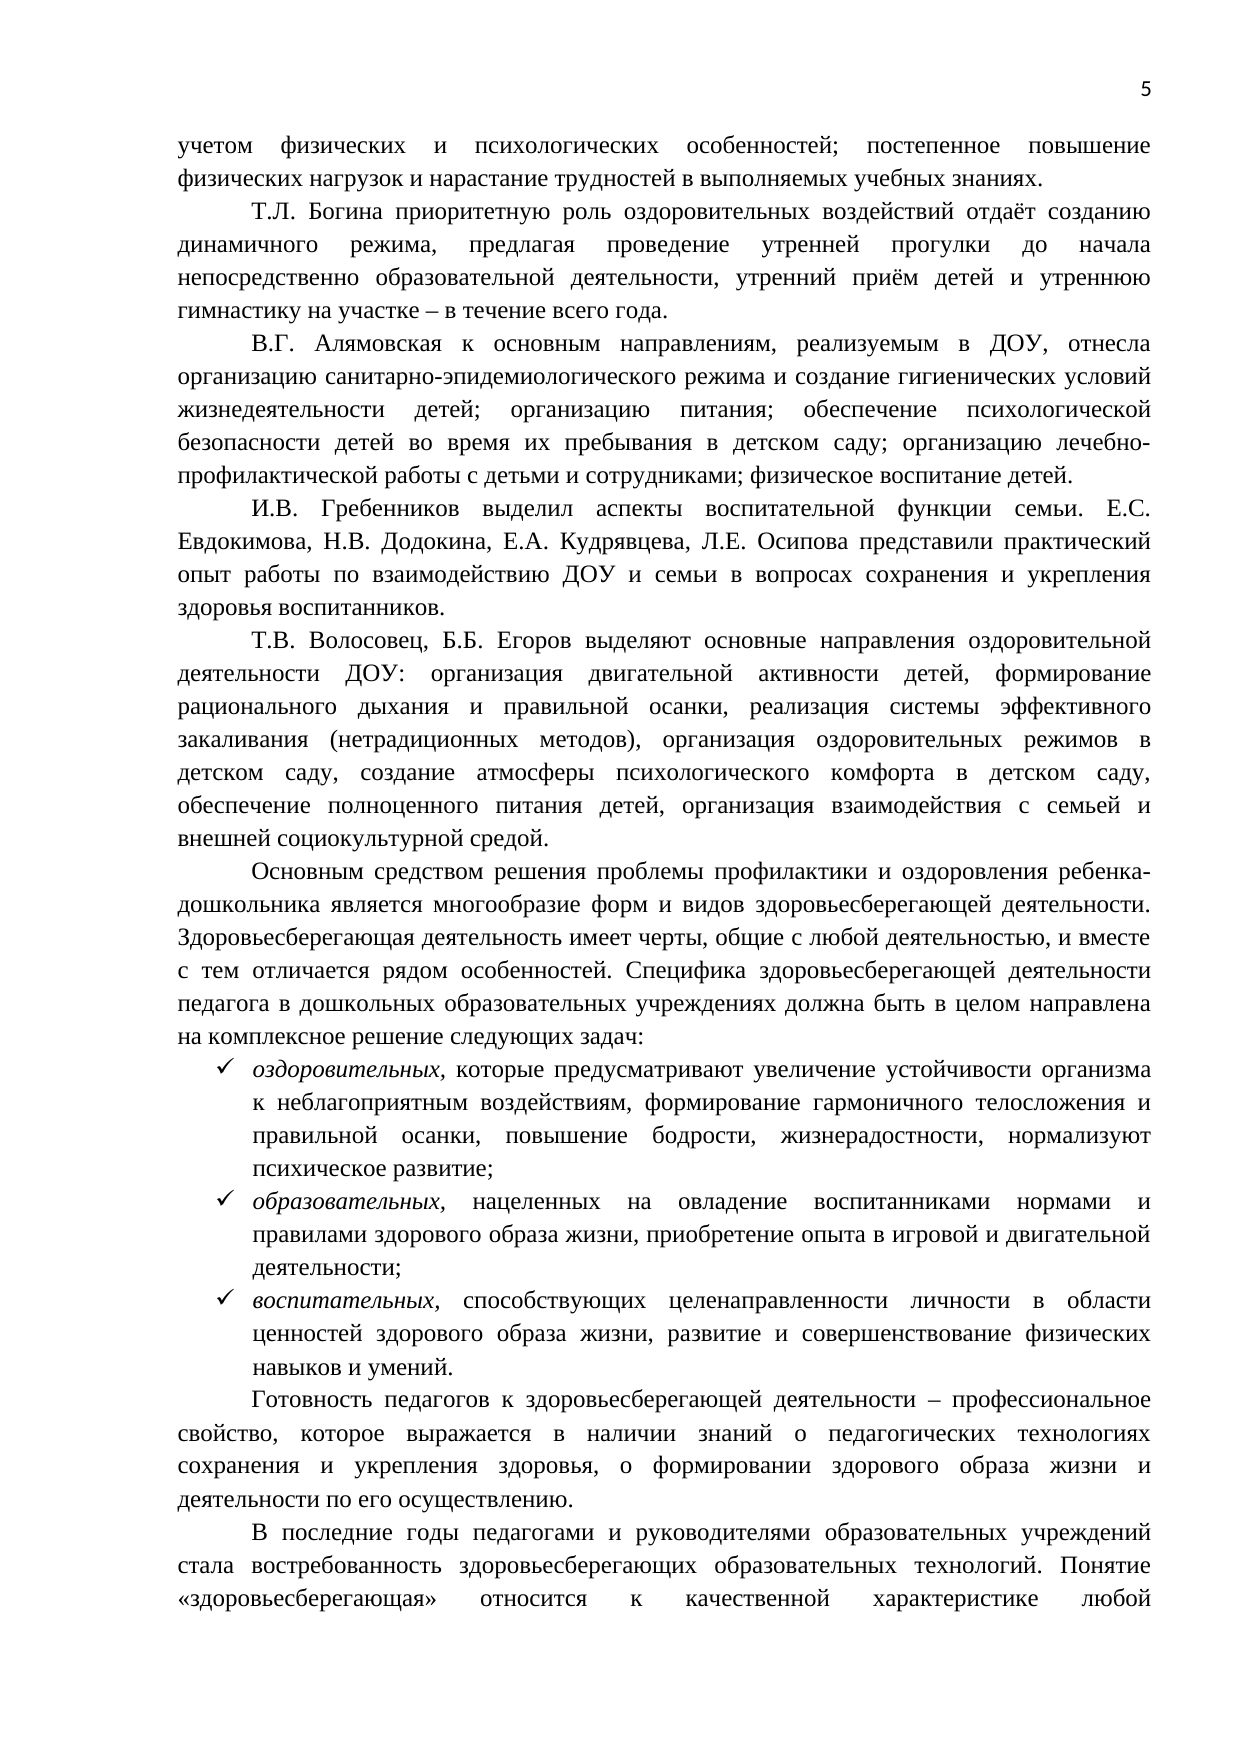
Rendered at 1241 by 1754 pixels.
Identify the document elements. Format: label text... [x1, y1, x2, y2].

list воспитательных, способствующих целенаправленности личности в области ценностей здорового образа жизни, развитие и совершенствование физических навыков и умений. [215, 1286, 1152, 1380]
list оздоровительных, которые предусматривают увеличение устойчивости организма к неблагоприятным воздействиям, формирование гармоничного телосложения и правильной осанки, повышение бодрости, жизнерадостности, нормализуют психическое развитие; [215, 1054, 1152, 1182]
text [177, 1517, 1152, 1611]
text Готовность педагогов к здоровьесберегающей деятельности – профессиональное свойство, которое выражается в наличии знаний о педагогических технологиях сохранения и укрепления здоровья, о формировании здорового образа жизни и деятельности по его осуществлению. [177, 1384, 1152, 1512]
text И.В. Гребенников выделил аспекты воспитательной функции семьи. Е.С. Евдокимова, Н.В. Додокина, Е.А. Кудрявцева, Л.Е. Осипова представили практический опыт работы по взаимодействию ДОУ и семьи в вопросах сохранения и укрепления здоровья воспитанников. [177, 493, 1152, 621]
text Основным средством решения проблемы профилактики и оздоровления ребенка-дошкольника является многообразие форм и видов здоровьесберегающей деятельности. Здоровьесберегающая деятельность имеет черты, общие с любой деятельностью, и вместе с тем отличается рядом особенностей. Специфика здоровьесберегающей деятельности педагога в дошкольных образовательных учреждениях должна быть в целом направлена на комплексное решение следующих задач: [177, 856, 1152, 1050]
text В.Г. Алямовская к основным направлениям, реализуемым в ДОУ, отнесла организацию санитарно-эпидемиологического режима и создание гигиенических условий жизнедеятельности детей; организацию питания; обеспечение психологической безопасности детей во время их пребывания в детском саду; организацию лечебно-профилактической работы с детьми и сотрудниками; физическое воспитание детей. [177, 328, 1152, 489]
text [177, 130, 1152, 192]
text Т.Л. Богина приоритетную роль оздоровительных воздействий отдаёт созданию динамичного режима, предлагая проведение утренней прогулки до начала непосредственно образовательной деятельности, утренний приём детей и утреннюю гимнастику на участке – в течение всего года. [177, 196, 1152, 324]
list образовательных, нацеленных на овладение воспитанниками нормами и правилами здорового образа жизни, приобретение опыта в игровой и двигательной деятельности; [215, 1186, 1152, 1281]
text Т.В. Волосовец, Б.Б. Егоров выделяют основные направления оздоровительной деятельности ДОУ: организация двигательной активности детей, формирование рационального дыхания и правильной осанки, реализация системы эффективного закаливания (нетрадиционных методов), организация оздоровительных режимов в детском саду, создание атмосферы психологического комфорта в детском саду, обеспечение полноценного питания детей, организация взаимодействия с семьей и внешней социокультурной средой. [177, 625, 1152, 852]
